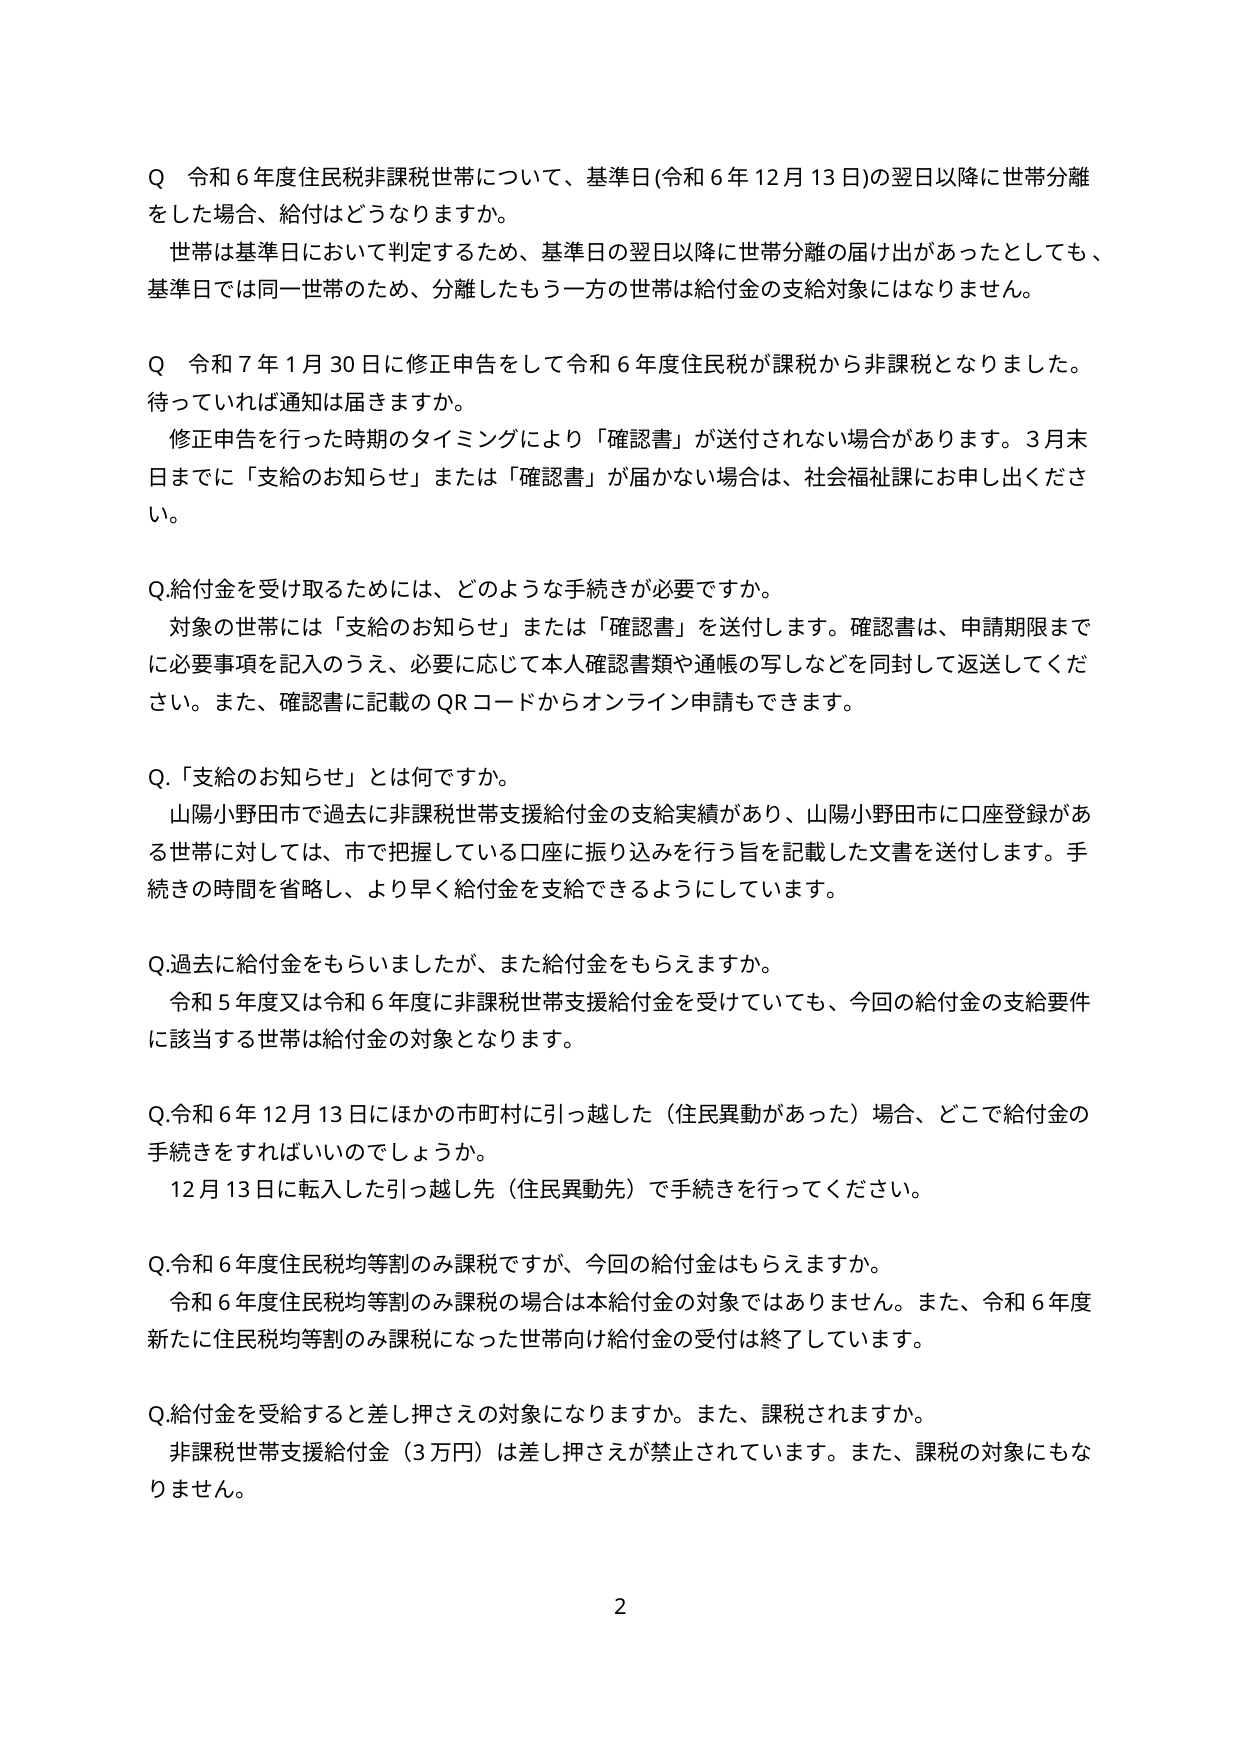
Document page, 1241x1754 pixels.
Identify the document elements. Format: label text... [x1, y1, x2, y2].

text 令和6年度住民税均等割のみ課税の場合は本給付金の対象ではありません。また、令和6年度新たに住民税均等割のみ課税になった世帯向け給付金の受付は終了しています。 [148, 1282, 1092, 1357]
text 非課税世帯支援給付金（3万円）は差し押さえが禁止されています。また、課税の対象にもなりません。 [148, 1432, 1092, 1507]
text Q.給付金を受給すると差し押さえの対象になりますか。また、課税されますか。 [148, 1394, 1092, 1432]
text Q.令和6年12月13日にほかの市町村に引っ越した（住民異動があった）場合、どこで給付金の手続きをすればいいのでしょうか。 [148, 1094, 1092, 1169]
text 12月13日に転入した引っ越し先（住民異動先）で手続きを行ってください。 [148, 1169, 1092, 1207]
text 世帯は基準日において判定するため、基準日の翌日以降に世帯分離の届け出があったとしても、基準日では同一世帯のため、分離したもう一方の世帯は給付金の支給対象にはなりません。 [148, 232, 1092, 307]
text Q 令和７年1月30日に修正申告をして令和6年度住民税が課税から非課税となりました。待っていれば通知は届きますか。 [148, 344, 1092, 419]
text 対象の世帯には「支給のお知らせ」または「確認書」を送付します。確認書は、申請期限までに必要事項を記入のうえ、必要に応じて本人確認書類や通帳の写しなどを同封して返送してください。また、確認書に記載のQRコードからオンライン申請もできます。 [148, 607, 1092, 719]
text Q.令和6年度住民税均等割のみ課税ですが、今回の給付金はもらえますか。 [148, 1244, 1092, 1282]
text Q 令和6年度住民税非課税世帯について、基準日(令和6年12月13日)の翌日以降に世帯分離をした場合、給付はどうなりますか。 [148, 157, 1092, 232]
text Q.「支給のお知らせ」とは何ですか。 [148, 757, 1092, 794]
text 修正申告を行った時期のタイミングにより「確認書」が送付されない場合があります。３月末日までに「支給のお知らせ」または「確認書」が届かない場合は、社会福祉課にお申し出ください。 [148, 419, 1092, 532]
text Q.過去に給付金をもらいましたが、また給付金をもらえますか。 [148, 944, 1092, 982]
text 令和5年度又は令和6年度に非課税世帯支援給付金を受けていても、今回の給付金の支給要件に該当する世帯は給付金の対象となります。 [148, 982, 1092, 1057]
text Q.給付金を受け取るためには、どのような手続きが必要ですか。 [148, 569, 1092, 607]
text 山陽小野田市で過去に非課税世帯支援給付金の支給実績があり、山陽小野田市に口座登録がある世帯に対しては、市で把握している口座に振り込みを行う旨を記載した文書を送付します。手続きの時間を省略し、より早く給付金を支給できるようにしています。 [148, 794, 1092, 907]
